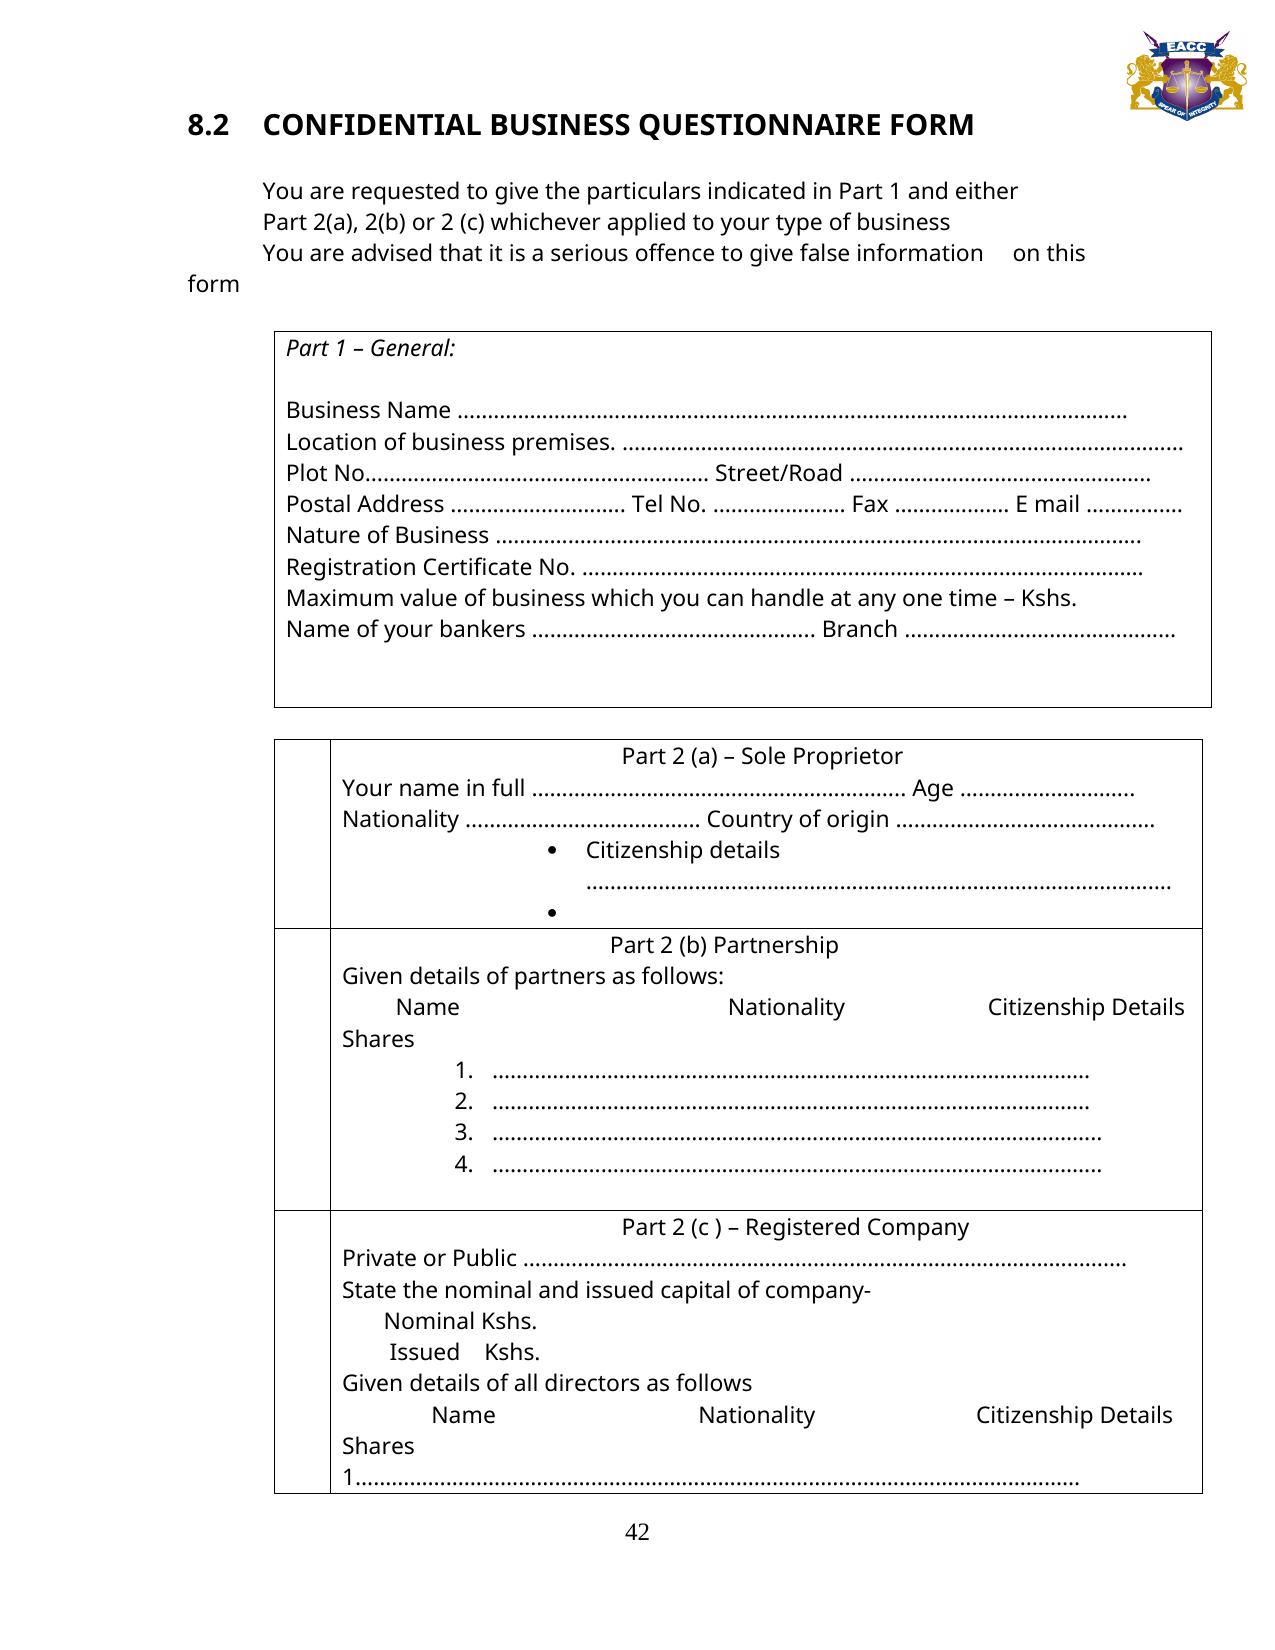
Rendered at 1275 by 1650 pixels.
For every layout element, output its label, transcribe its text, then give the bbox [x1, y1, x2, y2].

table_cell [331, 1211, 1202, 1492]
table_cell [275, 929, 330, 1210]
table_header Part 2 (a) – Sole Proprietor Your name in full …………………………………………………….. Age ……………………….. Nationality ………………………………… Country of origin ……………………………………. Citizenship details ……………………………………………………………………………………. [331, 740, 1202, 928]
text You are advised that it is a serious offence to give false information on this form [187, 237, 1087, 300]
table_cell Part 2 (b) Partnership Given details of partners as follows: Name Nationality Citizenship Details Shares ……………………………………………………………………………………… ……………………………………………………………………………………… ……………………………………………………………………………………….. ……………………………………………………………………………………….. [331, 929, 1202, 1210]
table_header Part 1 – General: Business Name ………………………………………………………………………………………………… Location of business premises. ………………………………………………………………………………… Plot No………………………………………………… Street/Road ………………………………………….. Postal Address ……………………….. Tel No. …………………. Fax ………………. E mail ……………. Nature of Business …………………………………………………………………………………………….. Registration Certificate No. ………………………………………………………………………………… Maximum value of business which you can handle at any one time – Kshs. Name of your bankers ……………………………………….. Branch ……………………………………… [275, 332, 1211, 707]
text You are requested to give the particulars indicated in Part 1 and either Part 2(a), 2(b) or 2 (c) whichever applied to your type of business [187, 175, 1087, 237]
table_cell [275, 1211, 330, 1492]
subtitle 8.2 CONFIDENTIAL BUSINESS QUESTIONNAIRE FORM [187, 104, 1087, 143]
table_header [275, 740, 330, 928]
picture [1126, 31, 1247, 121]
